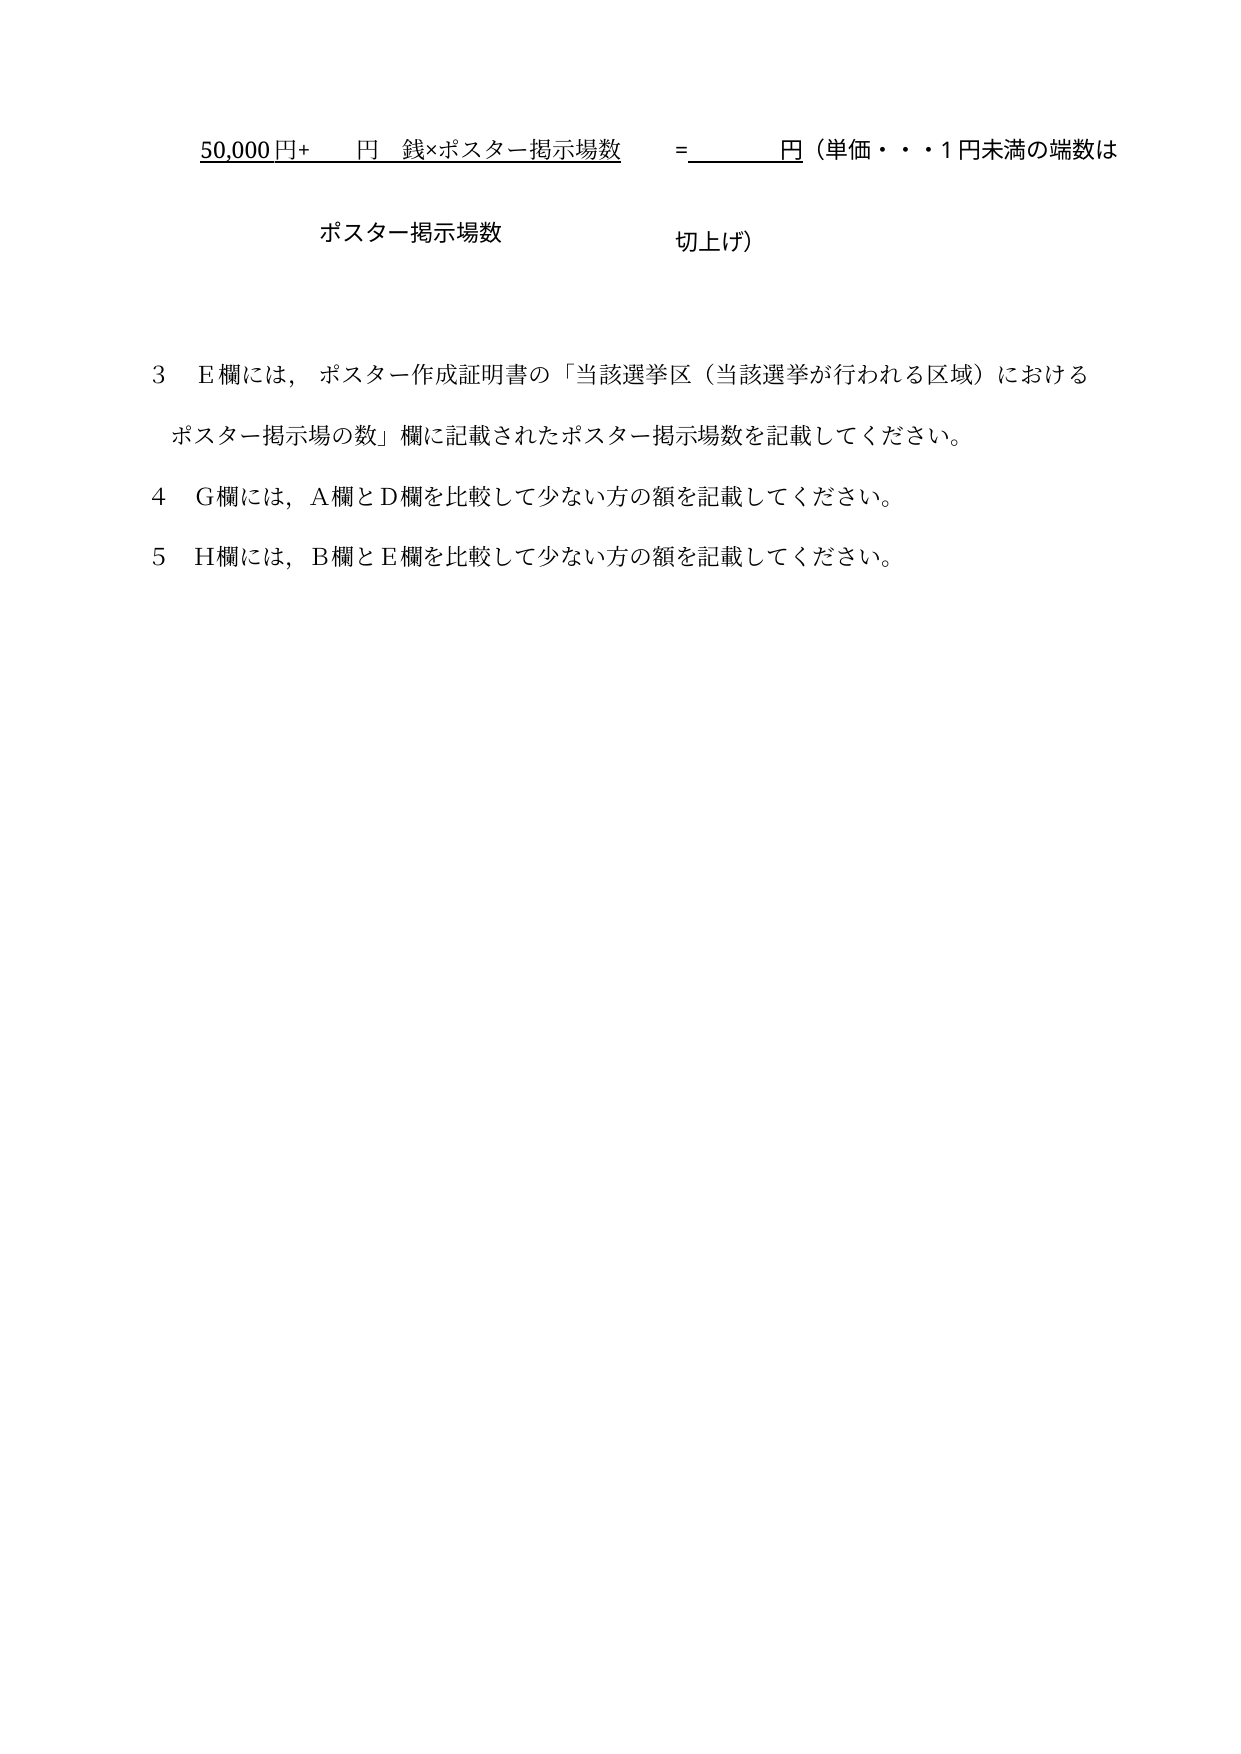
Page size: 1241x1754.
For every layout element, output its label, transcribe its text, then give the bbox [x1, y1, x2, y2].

text ５ Ｈ欄には，Ｂ欄とＥ欄を比較して少ない方の額を記載してください。 [148, 525, 1092, 586]
table_header = 円（単価・・・1円未満の端数は切上げ） [665, 119, 1147, 283]
table_header 50,000円+ 円 銭×ポスター掲示場数 [156, 119, 664, 192]
text ４ Ｇ欄には，Ａ欄とＤ欄を比較して少ない方の額を記載してください。 [148, 465, 1092, 525]
table_cell ポスター掲示場数 [156, 192, 664, 283]
text ３ Ｅ欄には， ポスター作成証明書の「当該選挙区（当該選挙が行われる区域）におけるポスター掲示場の数」欄に記載されたポスター掲示場数を記載してください。 [148, 343, 1092, 465]
